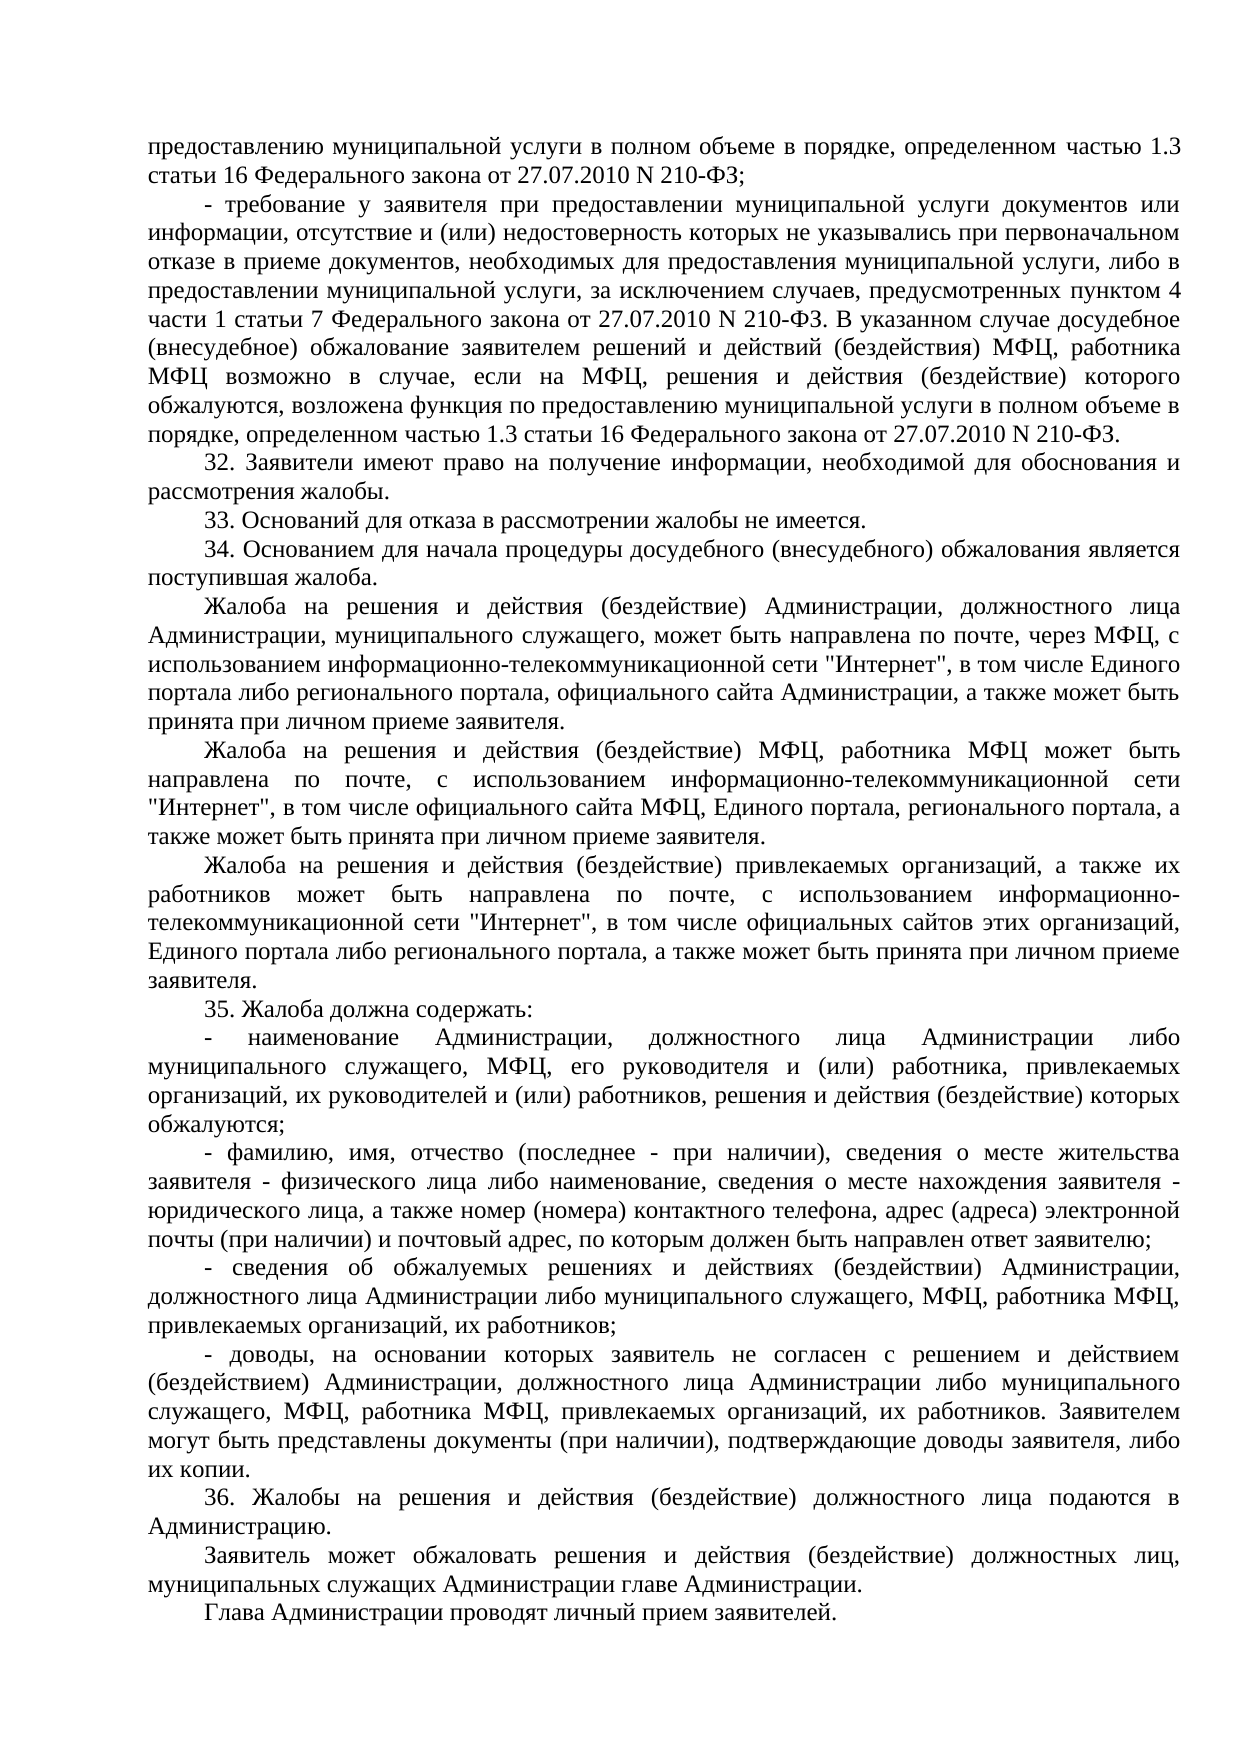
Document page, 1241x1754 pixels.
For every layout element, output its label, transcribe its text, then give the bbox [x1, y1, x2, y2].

text 34. Основанием для начала процедуры досудебного (внесудебного) обжалования является поступившая жалоба. [148, 534, 1181, 591]
text Заявитель может обжаловать решения и действия (бездействие) должностных лиц, муниципальных служащих Администрации главе Администрации. [148, 1540, 1181, 1597]
text 32. Заявители имеют право на получение информации, необходимой для обоснования и рассмотрения жалобы. [148, 447, 1181, 505]
text 35. Жалоба должна содержать: [148, 994, 1181, 1022]
text - фамилию, имя, отчество (последнее - при наличии), сведения о месте жительства заявителя - физического лица либо наименование, сведения о месте нахождения заявителя - юридического лица, а также номер (номера) контактного телефона, адрес (адреса) электронной почты (при наличии) и почтовый адрес, по которым должен быть направлен ответ заявителю; [148, 1137, 1181, 1252]
text 36. Жалобы на решения и действия (бездействие) должностного лица подаются в Администрацию. [148, 1482, 1181, 1540]
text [148, 131, 1181, 189]
text - сведения об обжалуемых решениях и действиях (бездействии) Администрации, должностного лица Администрации либо муниципального служащего, МФЦ, работника МФЦ, привлекаемых организаций, их работников; [148, 1252, 1181, 1339]
text Жалоба на решения и действия (бездействие) МФЦ, работника МФЦ может быть направлена по почте, с использованием информационно-телекоммуникационной сети "Интернет", в том числе официального сайта МФЦ, Единого портала, регионального портала, а также может быть принята при личном приеме заявителя. [148, 735, 1181, 850]
text Жалоба на решения и действия (бездействие) Администрации, должностного лица Администрации, муниципального служащего, может быть направлена по почте, через МФЦ, с использованием информационно-телекоммуникационной сети "Интернет", в том числе Единого портала либо регионального портала, официального сайта Администрации, а также может быть принята при личном приеме заявителя. [148, 591, 1181, 735]
text - наименование Администрации, должностного лица Администрации либо муниципального служащего, МФЦ, его руководителя и (или) работника, привлекаемых организаций, их руководителей и (или) работников, решения и действия (бездействие) которых обжалуются; [148, 1022, 1181, 1137]
text - доводы, на основании которых заявитель не согласен с решением и действием (бездействием) Администрации, должностного лица Администрации либо муниципального служащего, МФЦ, работника МФЦ, привлекаемых организаций, их работников. Заявителем могут быть представлены документы (при наличии), подтверждающие доводы заявителя, либо их копии. [148, 1339, 1181, 1482]
text - требование у заявителя при предоставлении муниципальной услуги документов или информации, отсутствие и (или) недостоверность которых не указывались при первоначальном отказе в приеме документов, необходимых для предоставления муниципальной услуги, либо в предоставлении муниципальной услуги, за исключением случаев, предусмотренных пунктом 4 части 1 статьи 7 Федерального закона от 27.07.2010 N 210-ФЗ. В указанном случае досудебное (внесудебное) обжалование заявителем решений и действий (бездействия) МФЦ, работника МФЦ возможно в случае, если на МФЦ, решения и действия (бездействие) которого обжалуются, возложена функция по предоставлению муниципальной услуги в полном объеме в порядке, определенном частью 1.3 статьи 16 Федерального закона от 27.07.2010 N 210-ФЗ. [148, 189, 1181, 447]
text 33. Оснований для отказа в рассмотрении жалобы не имеется. [148, 505, 1181, 534]
text Глава Администрации проводят личный прием заявителей. [148, 1597, 1181, 1626]
text Жалоба на решения и действия (бездействие) привлекаемых организаций, а также их работников может быть направлена по почте, с использованием информационно-телекоммуникационной сети "Интернет", в том числе официальных сайтов этих организаций, Единого портала либо регионального портала, а также может быть принята при личном приеме заявителя. [148, 850, 1181, 994]
